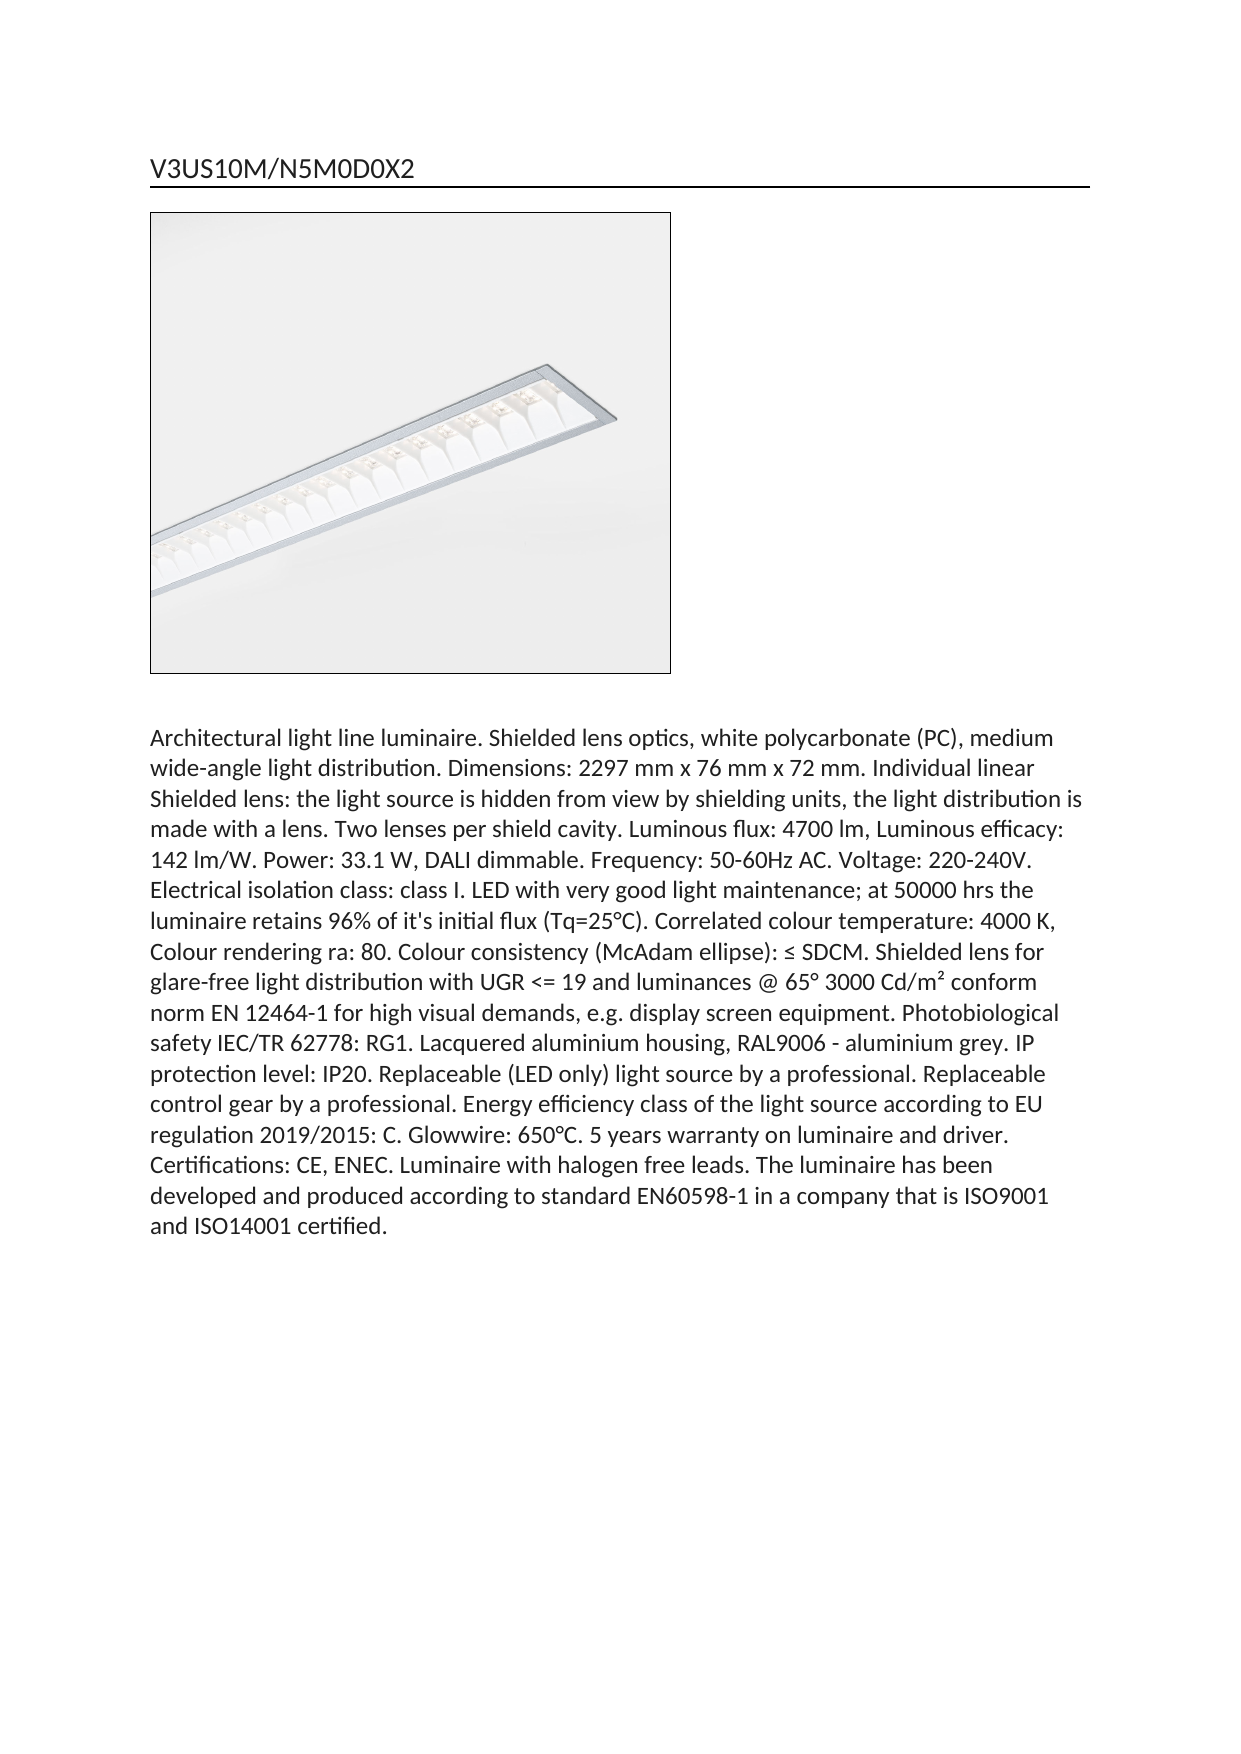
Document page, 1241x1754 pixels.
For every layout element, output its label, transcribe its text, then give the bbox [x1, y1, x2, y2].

text V3US10M/N5M0D0X2 [150, 150, 1090, 186]
picture [151, 213, 670, 673]
text Architectural light line luminaire. Shielded lens optics, white polycarbonate (PC), medium wide-angle light distribution. Dimensions: 2297 mm x 76 mm x 72 mm. Individual linear Shielded lens: the light source is hidden from view by shielding units, the light distribution is made with a lens. Two lenses per shield cavity. Luminous flux: 4700 lm, Luminous efficacy: 142 lm/W. Power: 33.1 W, DALI dimmable. Frequency: 50-60Hz AC. Voltage: 220-240V. Electrical isolation class: class I. LED with very good light maintenance; at 50000 hrs the luminaire retains 96% of it's initial flux (Tq=25°C). Correlated colour temperature: 4000 K, Colour rendering ra: 80. Colour consistency (McAdam ellipse): ≤ SDCM. Shielded lens for glare-free light distribution with UGR <= 19 and luminances @ 65° 3000 Cd/m² conform norm EN 12464-1 for high visual demands, e.g. display screen equipment. Photobiological safety IEC/TR 62778: RG1. Lacquered aluminium housing, RAL9006 - aluminium grey. IP protection level: IP20. Replaceable (LED only) light source by a professional. Replaceable control gear by a professional. Energy efficiency class of the light source according to EU regulation 2019/2015: C. Glowwire: 650°C. 5 years warranty on luminaire and driver. Certifications: CE, ENEC. Luminaire with halogen free leads. The luminaire has been developed and produced according to standard EN60598-1 in a company that is ISO9001 and ISO14001 certified. [150, 722, 1090, 1241]
